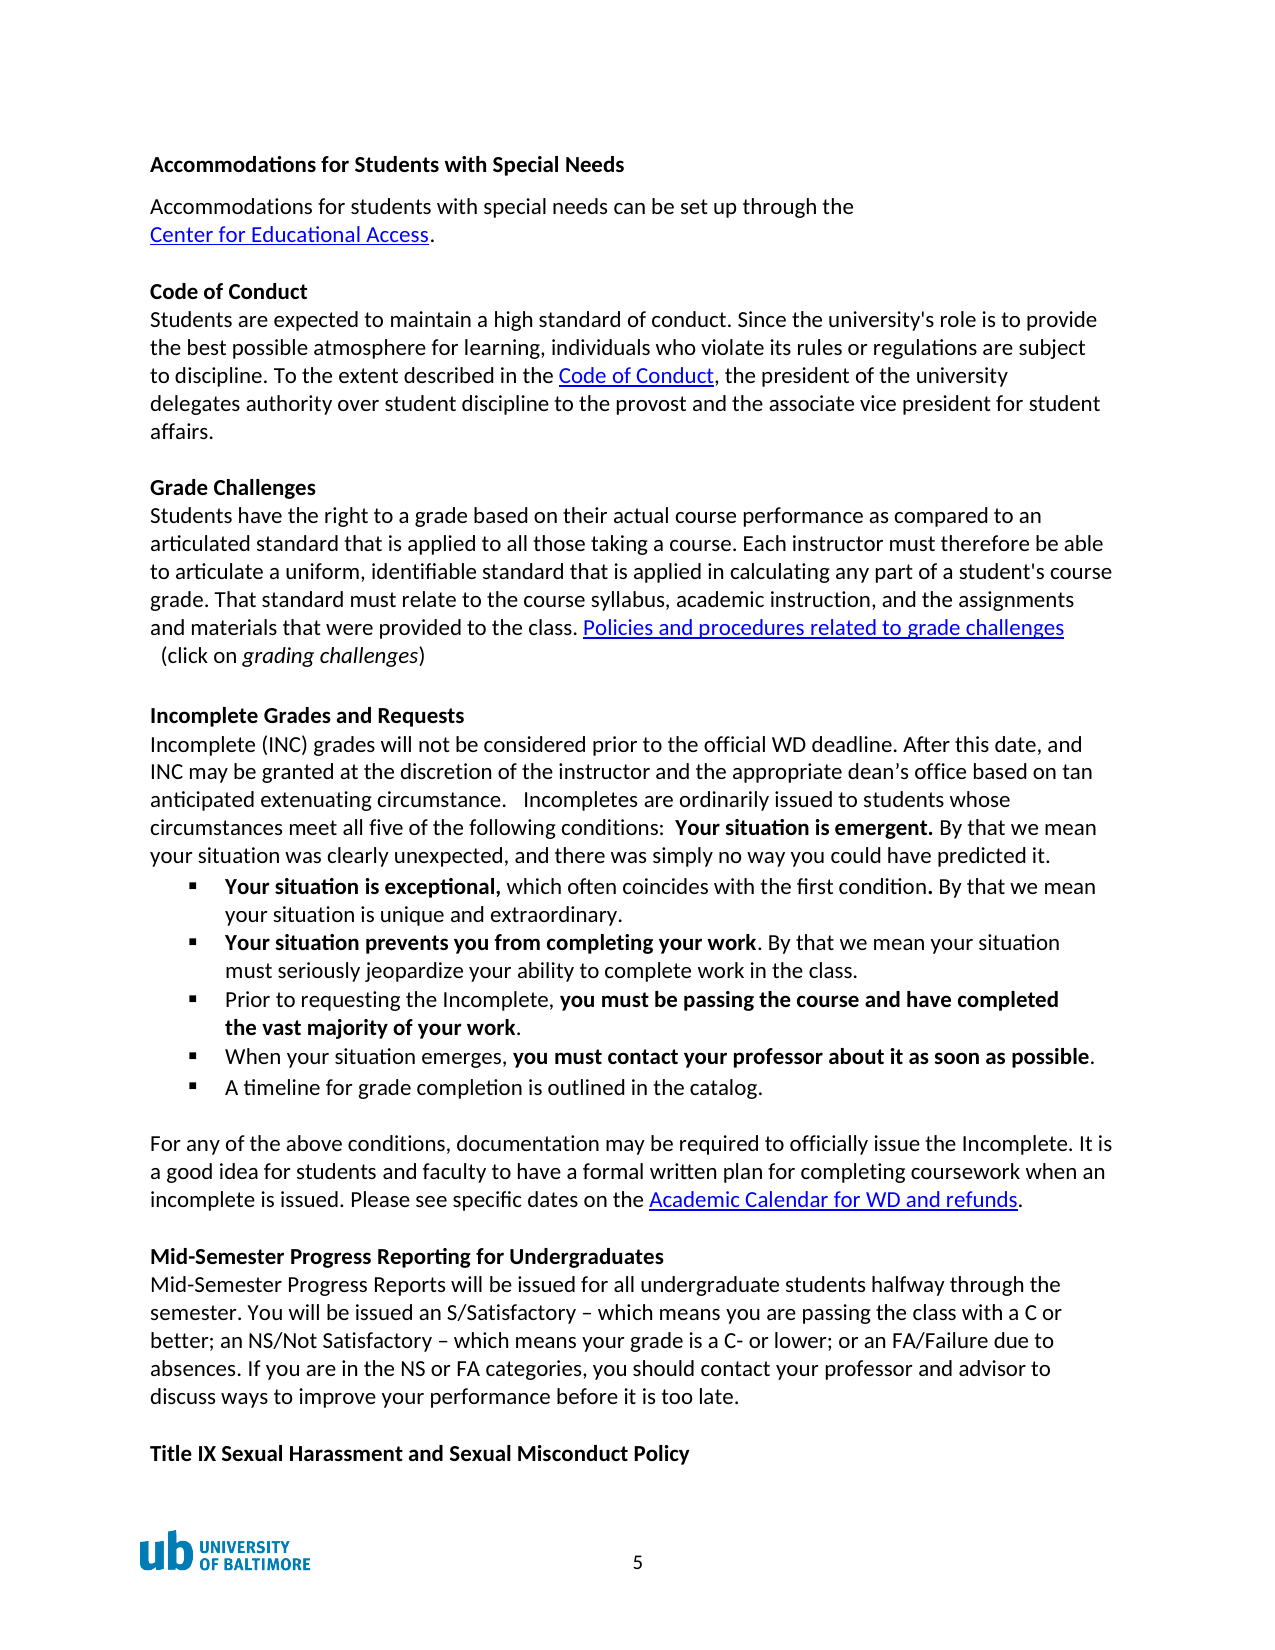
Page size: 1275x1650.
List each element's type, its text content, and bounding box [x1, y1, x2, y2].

text Accommodations for Students with Special Needs [150, 150, 1126, 178]
text (click on grading challenges) [160, 641, 1127, 669]
list Prior to requesting the Incomplete, you must be passing the course and have completed the vast majority of your work. [187, 984, 1085, 1042]
text For any of the above conditions, documentation may be required to officially issue the Incomplete. It is a good idea for students and faculty to have a formal written plan for completing coursework when an incomplete is issued. Please see specific dates on the Academic Calendar for WD and refunds. [150, 1129, 1115, 1213]
text Students have the right to a grade based on their actual course performance as compared to an articulated standard that is applied to all those taking a course. Each instructor must therefore be able to articulate a uniform, identifiable standard that is applied in calculating any part of a student's course grade. That standard must relate to the course syllabus, academic instruction, and the assignments and materials that were provided to the class. Policies and procedures related to grade challenges [150, 501, 1114, 641]
picture [112, 1522, 338, 1581]
text Students are expected to maintain a high standard of conduct. Since the university's role is to provide the best possible atmosphere for learning, individuals who violate its rules or regulations are subject to discipline. To the extent described in the Code of Conduct, the president of the university delegates authority over student discipline to the provost and the associate vice president for student affairs. [150, 305, 1102, 445]
text Title IX Sexual Harassment and Sexual Misconduct Policy [150, 1439, 1126, 1468]
text Code of Conduct [150, 277, 1126, 305]
list When your situation emerges, you must contact your professor about it as soon as possible. [187, 1042, 1121, 1070]
list Your situation prevents you from completing your work. By that we mean your situation must seriously jeopardize your ability to complete work in the class. [187, 928, 1078, 984]
list A timeline for grade completion is outlined in the catalog. [187, 1070, 1127, 1101]
text Incomplete Grades and Requests [150, 702, 1127, 729]
text Mid-Semester Progress Reports will be issued for all undergraduate students halfway through the semester. You will be issued an S/Satisfactory – which means you are passing the class with a C or better; an NS/Not Satisfactory – which means your grade is a C- or lower; or an FA/Failure due to absences. If you are in the NS or FA categories, you should contact your professor and advisor to discuss ways to improve your performance before it is too late. [150, 1270, 1109, 1410]
text Incomplete (INC) grades will not be considered prior to the official WD deadline. After this date, and INC may be granted at the discretion of the instructor and the appropriate dean’s office based on tan anticipated extenuating circumstance. Incompletes are ordinarily issued to students whose circumstances meet all five of the following conditions: Your situation is emergent. By that we mean your situation was clearly unexpected, and there was simply no way you could have predicted it. [150, 730, 1115, 869]
list Your situation is exceptional, which often coincides with the first condition. By that we mean your situation is unique and extraordinary. [187, 871, 1111, 928]
text Mid-Semester Progress Reporting for Undergraduates [150, 1242, 1126, 1270]
text Grade Challenges [150, 473, 1102, 501]
text Accommodations for students with special needs can be set up through the Center for Educational Access. [150, 192, 1127, 248]
